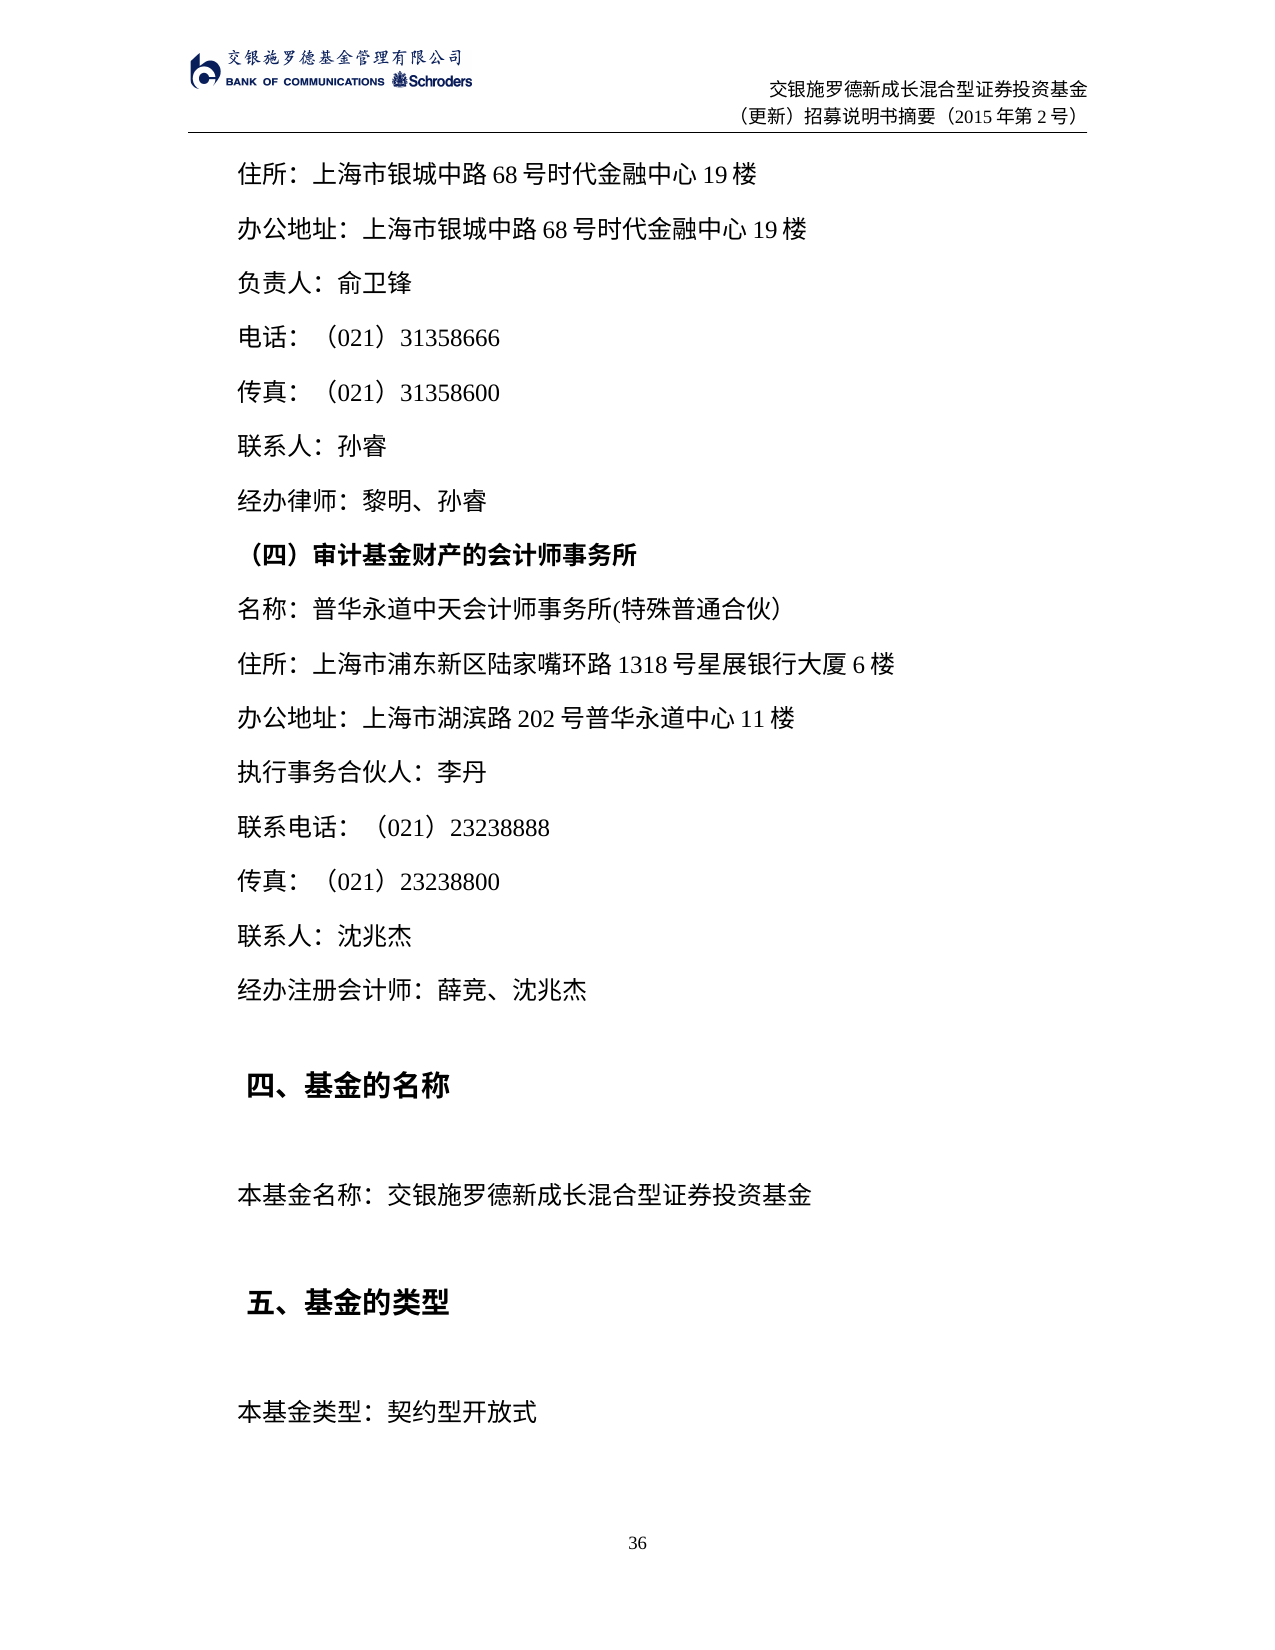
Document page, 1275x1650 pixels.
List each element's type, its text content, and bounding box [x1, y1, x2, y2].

text 电话：（021）31358666 [187, 318, 1087, 354]
text 五、基金的类型 [187, 1271, 1106, 1330]
text 负责人：俞卫锋 [187, 263, 1087, 300]
text 传真：（021）23238800 [187, 862, 1087, 898]
text 经办律师：黎明、孙睿 [187, 481, 1087, 517]
text 住所：上海市银城中路68号时代金融中心19楼 [187, 155, 1087, 191]
text 四、基金的名称 [187, 1054, 1106, 1113]
text 办公地址：上海市湖滨路202号普华永道中心11楼 [187, 698, 1087, 735]
text 联系人：沈兆杰 [187, 916, 1087, 952]
text 联系人：孙睿 [187, 427, 1087, 463]
text （四）审计基金财产的会计师事务所 [187, 535, 1087, 572]
text 联系电话：（021）23238888 [187, 807, 1087, 843]
text 经办注册会计师：薛竞、沈兆杰 [187, 970, 1087, 1007]
text 执行事务合伙人：李丹 [187, 753, 1087, 789]
picture [190, 50, 472, 89]
text 本基金名称：交银施罗德新成长混合型证券投资基金 [187, 1164, 1087, 1223]
text 办公地址：上海市银城中路68号时代金融中心19楼 [187, 209, 1087, 245]
text 本基金类型：契约型开放式 [187, 1381, 1087, 1440]
text 传真：（021）31358600 [187, 372, 1087, 408]
text 名称：普华永道中天会计师事务所(特殊普通合伙） [187, 590, 1087, 626]
text 住所：上海市浦东新区陆家嘴环路1318号星展银行大厦6楼 [187, 644, 1087, 680]
